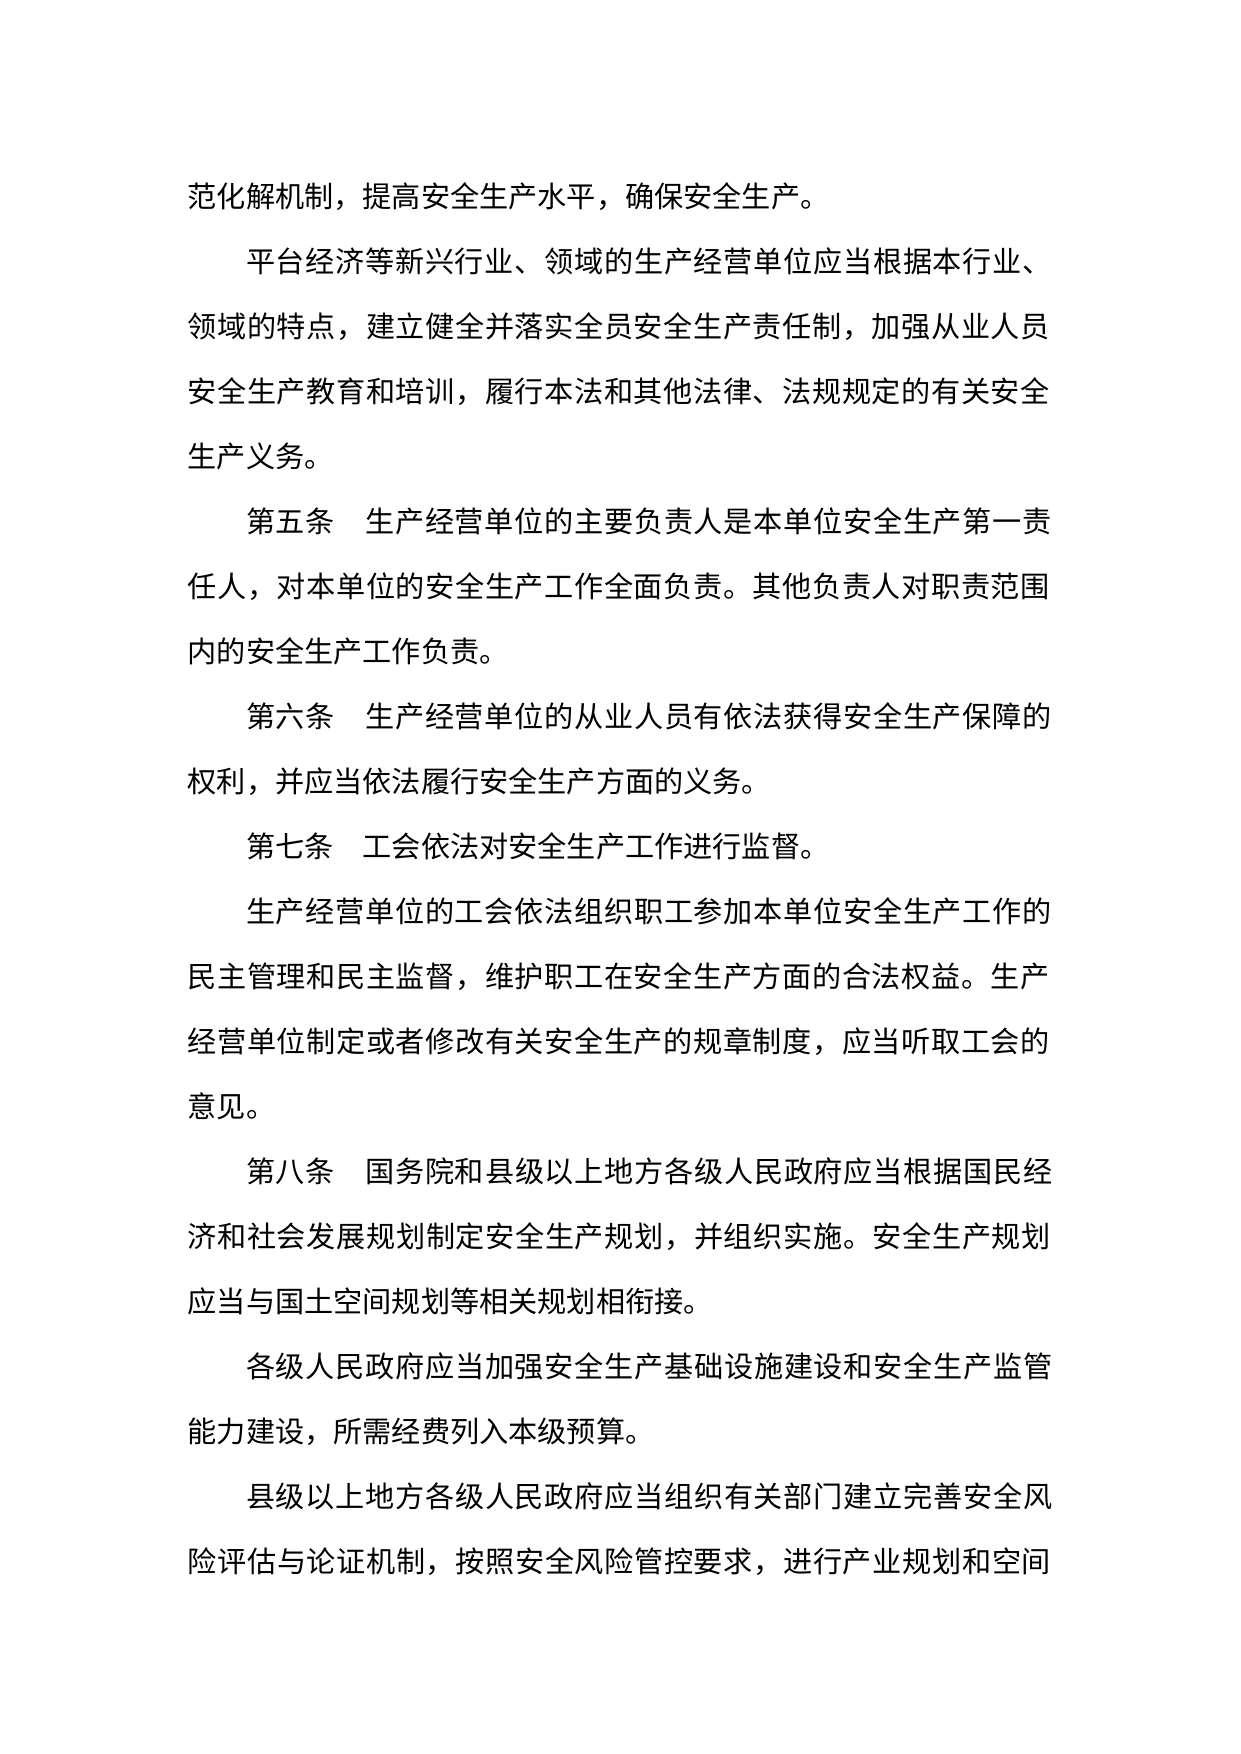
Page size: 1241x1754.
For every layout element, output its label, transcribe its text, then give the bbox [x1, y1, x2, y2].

text 第八条 国务院和县级以上地方各级人民政府应当根据国民经济和社会发展规划制定安全生产规划，并组织实施。安全生产规划应当与国土空间规划等相关规划相衔接。 [187, 1137, 1053, 1332]
text 第六条 生产经营单位的从业人员有依法获得安全生产保障的权利，并应当依法履行安全生产方面的义务。 [187, 682, 1053, 812]
text 第五条 生产经营单位的主要负责人是本单位安全生产第一责任人，对本单位的安全生产工作全面负责。其他负责人对职责范围内的安全生产工作负责。 [187, 487, 1053, 682]
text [187, 162, 1053, 227]
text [187, 1462, 1053, 1592]
text 平台经济等新兴行业、领域的生产经营单位应当根据本行业、领域的特点，建立健全并落实全员安全生产责任制，加强从业人员安全生产教育和培训，履行本法和其他法律、法规规定的有关安全生产义务。 [187, 227, 1053, 487]
text 生产经营单位的工会依法组织职工参加本单位安全生产工作的民主管理和民主监督，维护职工在安全生产方面的合法权益。生产经营单位制定或者修改有关安全生产的规章制度，应当听取工会的意见。 [187, 877, 1053, 1137]
text 各级人民政府应当加强安全生产基础设施建设和安全生产监管能力建设，所需经费列入本级预算。 [187, 1332, 1053, 1462]
text 第七条 工会依法对安全生产工作进行监督。 [187, 812, 1053, 877]
